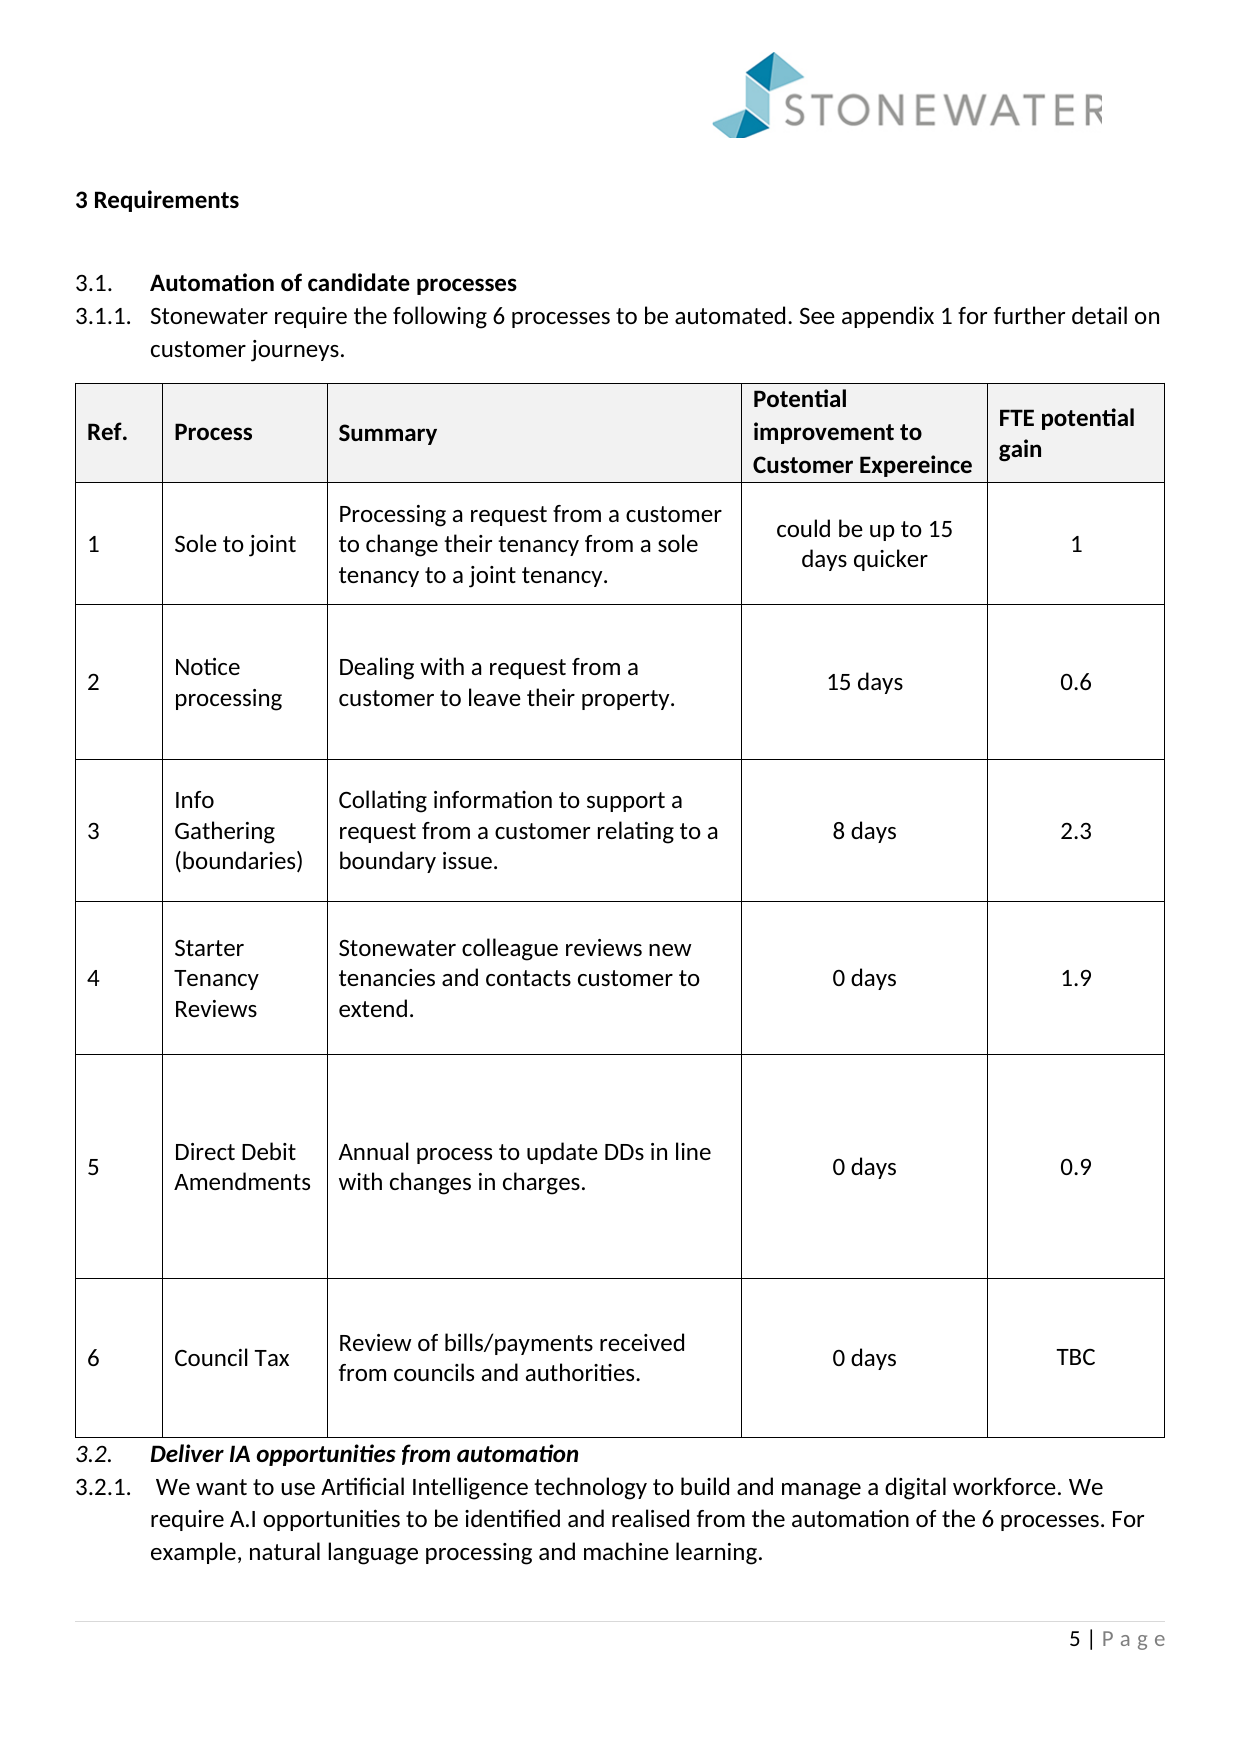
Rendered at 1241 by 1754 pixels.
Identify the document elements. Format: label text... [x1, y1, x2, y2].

table_cell 15 days [742, 605, 987, 759]
table_cell Collating information to support a request from a customer relating to a boundary issue. [328, 760, 741, 901]
list Automation of candidate processes [75, 267, 1165, 298]
table_cell 0 days [742, 902, 987, 1054]
table_cell Direct Debit Amendments [163, 1055, 327, 1277]
table_cell Annual process to update DDs in line with changes in charges. [328, 1055, 741, 1277]
table_cell 5 [76, 1055, 162, 1277]
table_header Summary [328, 384, 741, 482]
table_cell 1.9 [988, 902, 1164, 1054]
table_cell 2.3 [988, 760, 1164, 901]
table_header Potential improvement to Customer Expereince [742, 384, 987, 482]
table_cell 8 days [742, 760, 987, 901]
table_cell Starter Tenancy Reviews [163, 902, 327, 1054]
table_header Ref. [76, 384, 162, 482]
table_cell 6 [76, 1279, 162, 1437]
table_cell Council Tax [163, 1279, 327, 1437]
table_cell 4 [76, 902, 162, 1054]
table_cell 3 [76, 760, 162, 901]
table_cell Review of bills/payments received from councils and authorities. [328, 1279, 741, 1437]
table_cell 1 [988, 483, 1164, 604]
table_cell TBC [988, 1279, 1164, 1437]
table_header FTE potential gain [988, 384, 1164, 482]
table_cell 0 days [742, 1279, 987, 1437]
table_cell Dealing with a request from a customer to leave their property. [328, 605, 741, 759]
table_cell 1 [76, 483, 162, 604]
table_cell Notice processing [163, 605, 327, 759]
table_cell 0.9 [988, 1055, 1164, 1277]
list Deliver IA opportunities from automation [75, 1438, 1165, 1468]
table_cell 2 [76, 605, 162, 759]
picture [711, 52, 1102, 137]
table_cell Processing a request from a customer to change their tenancy from a sole tenancy to a joint tenancy. [328, 483, 741, 604]
subtitle 3 Requirements [75, 185, 1165, 215]
table_cell 0.6 [988, 605, 1164, 759]
table_cell could be up to 15 days quicker [742, 483, 987, 604]
table_cell Stonewater colleague reviews new tenancies and contacts customer to extend. [328, 902, 741, 1054]
table_cell 0 days [742, 1055, 987, 1277]
list We want to use Artificial Intelligence technology to build and manage a digital workforce. We require A.I opportunities to be identified and realised from the automation of the 6 processes. For example, natural language processing and machine learning. [75, 1471, 1165, 1567]
list Stonewater require the following 6 processes to be automated. See appendix 1 for further detail on customer journeys. [75, 300, 1165, 363]
table_cell Sole to joint [163, 483, 327, 604]
table_cell Info Gathering (boundaries) [163, 760, 327, 901]
table_header Process [163, 384, 327, 482]
